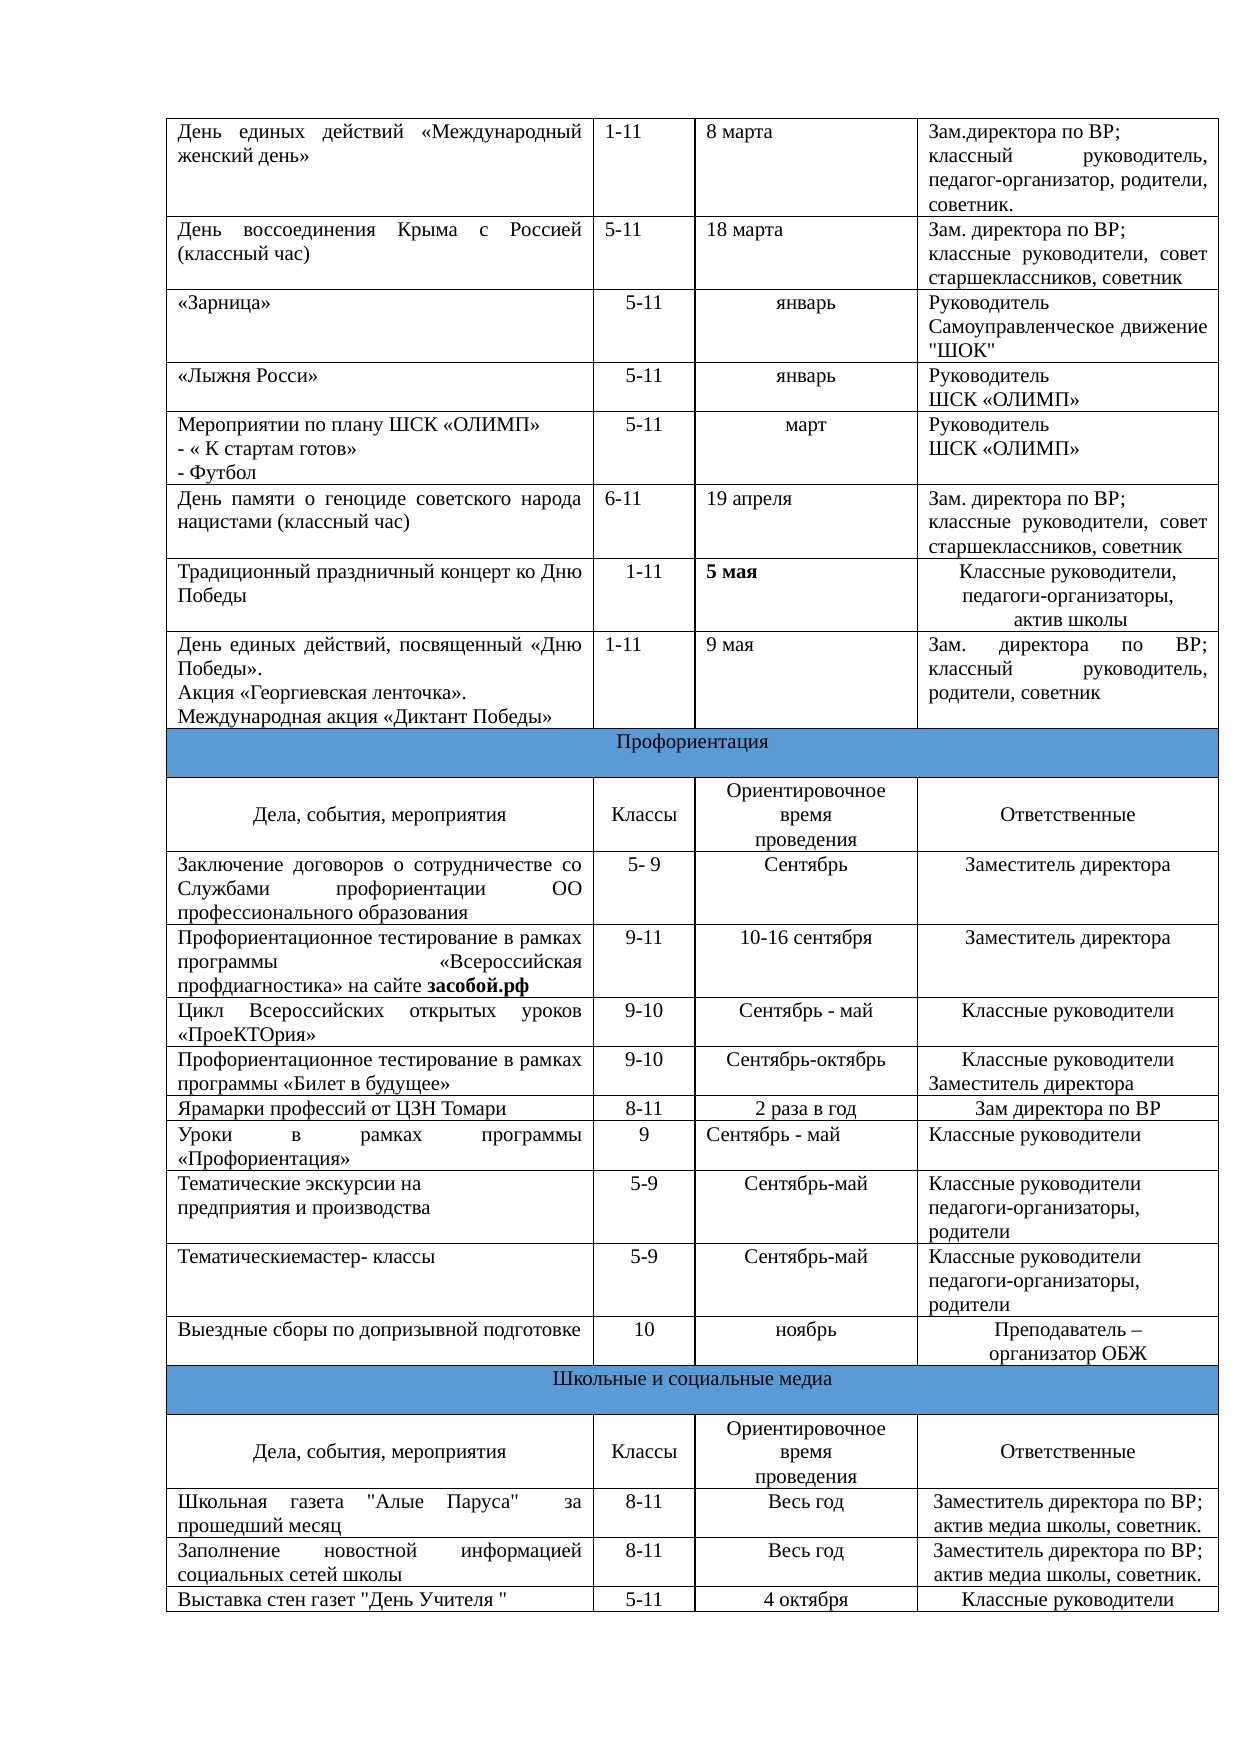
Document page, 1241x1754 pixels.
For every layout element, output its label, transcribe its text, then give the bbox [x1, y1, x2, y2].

table_cell Заместитель директора по ВР; актив медиа школы, советник. [918, 1538, 1218, 1586]
table_cell 2 раза в год [696, 1096, 917, 1120]
table_cell Заключение договоров о сотрудничестве со Службами профориентации ОО профессионального образования [167, 852, 593, 924]
table_cell Мероприятии по плану ШСК «ОЛИМП» - « К стартам готов» - Футбол [167, 412, 593, 484]
table_cell 9-10 [594, 1047, 694, 1095]
table_cell 8 марта [696, 119, 917, 216]
table_cell Сентябрь-май [696, 1171, 917, 1243]
table_cell Преподаватель – организатор ОБЖ [918, 1317, 1218, 1365]
table_cell 9-11 [594, 925, 694, 997]
table_cell Тематическиемастер- классы [167, 1244, 593, 1316]
table_cell Руководитель ШСК «ОЛИМП» [918, 363, 1218, 411]
table_cell Заместитель директора [918, 925, 1218, 997]
table_cell Классы [594, 1415, 694, 1488]
table_cell 10-16 сентября [696, 925, 917, 997]
table_cell 1-11 [594, 559, 694, 631]
table_cell Школьная газета "Алые Паруса" за прошедший месяц [167, 1489, 593, 1537]
table_cell Зам директора по ВР [918, 1096, 1218, 1120]
table_cell ноябрь [696, 1317, 917, 1365]
table_cell Классные руководители педагоги-организаторы, родители [918, 1171, 1218, 1243]
table_cell Классные руководители [918, 1587, 1218, 1611]
table_cell Сентябрь - май [696, 998, 917, 1046]
table_cell 9 мая [696, 632, 917, 728]
table_cell Ответственные [918, 778, 1218, 851]
table_cell Классные руководители, педагоги-организаторы, актив школы [918, 559, 1218, 631]
table_cell 5-11 [594, 412, 694, 484]
table_cell День единых действий «Международный женский день» [167, 119, 593, 216]
table_cell 18 марта [696, 217, 917, 289]
table_cell Заместитель директора по ВР; актив медиа школы, советник. [918, 1489, 1218, 1537]
table_cell март [696, 412, 917, 484]
table_cell 8-11 [594, 1538, 694, 1586]
table_cell Классные руководители педагоги-организаторы, родители [918, 1244, 1218, 1316]
table_cell Заместитель директора [918, 852, 1218, 924]
table_cell 5-11 [594, 290, 694, 362]
table_cell Зам. директора по ВР; классный руководитель, родители, советник [918, 632, 1218, 728]
table_cell Руководитель ШСК «ОЛИМП» [918, 412, 1218, 484]
table_cell 5-11 [594, 363, 694, 411]
table_cell январь [696, 363, 917, 411]
table_cell Уроки в рамках программы «Профориентация» [167, 1121, 593, 1169]
table_cell 1-11 [594, 119, 694, 216]
table_cell Классные руководители Заместитель директора [918, 1047, 1218, 1095]
table_cell Классные руководители [918, 1121, 1218, 1169]
table_cell 5-9 [594, 1171, 694, 1243]
table_cell 4 октября [696, 1587, 917, 1611]
table_cell 8-11 [594, 1489, 694, 1537]
table_cell январь [696, 290, 917, 362]
table_cell Классные руководители [918, 998, 1218, 1046]
table_cell Традиционный праздничный концерт ко Дню Победы [167, 559, 593, 631]
table_cell «Зарница» [167, 290, 593, 362]
table_cell 5-11 [594, 217, 694, 289]
table_cell Ориентировочное время проведения [696, 1415, 917, 1488]
table_cell Выставка стен газет "День Учителя " [167, 1587, 593, 1611]
table_cell 9-10 [594, 998, 694, 1046]
table_cell Профориентация [167, 729, 1218, 777]
table_cell Зам. директора по ВР; классные руководители, совет старшеклассников, советник [918, 217, 1218, 289]
table_cell «Лыжня Росси» [167, 363, 593, 411]
table_cell 5-11 [594, 1587, 694, 1611]
table_cell Выездные сборы по допризывной подготовке [167, 1317, 593, 1365]
table_cell 10 [594, 1317, 694, 1365]
table_cell 5 мая [696, 559, 917, 631]
table_cell 1-11 [594, 632, 694, 728]
table_cell 5- 9 [594, 852, 694, 924]
table_cell Школьные и социальные медиа [167, 1366, 1218, 1414]
table_cell День единых действий, посвященный «Дню Победы». Акция «Георгиевская ленточка». Международная акция «Диктант Победы» [167, 632, 593, 728]
table_cell Зам. директора по ВР; классные руководители, совет старшеклассников, советник [918, 485, 1218, 558]
table_cell Зам.директора по ВР; классный руководитель, педагог-организатор, родители, советник. [918, 119, 1218, 216]
table_cell Сентябрь - май [696, 1121, 917, 1169]
table_cell Дела, события, мероприятия [167, 1415, 593, 1488]
table_cell 9 [594, 1121, 694, 1169]
table_cell День памяти о геноциде советского народа нацистами (классный час) [167, 485, 593, 558]
table_cell Профориентационное тестирование в рамках программы «Билет в будущее» [167, 1047, 593, 1095]
table_cell Дела, события, мероприятия [167, 778, 593, 851]
table_cell Заполнение новостной информацией социальных сетей школы [167, 1538, 593, 1586]
table_cell Классы [594, 778, 694, 851]
table_cell Весь год [696, 1538, 917, 1586]
table_cell Сентябрь-октябрь [696, 1047, 917, 1095]
table_cell 6-11 [594, 485, 694, 558]
table_cell Ориентировочное время проведения [696, 778, 917, 851]
table_cell Сентябрь-май [696, 1244, 917, 1316]
table_cell Руководитель Самоуправленческое движение "ШОК" [918, 290, 1218, 362]
table_cell Ярамарки профессий от ЦЗН Томари [167, 1096, 593, 1120]
table_cell 8-11 [594, 1096, 694, 1120]
table_cell Тематические экскурсии на предприятия и производства [167, 1171, 593, 1243]
table_cell День воссоединения Крыма с Россией (классный час) [167, 217, 593, 289]
table_cell Цикл Всероссийских открытых уроков «ПроеКТОрия» [167, 998, 593, 1046]
table_cell 5-9 [594, 1244, 694, 1316]
table_cell Сентябрь [696, 852, 917, 924]
table_cell Весь год [696, 1489, 917, 1537]
table_cell 19 апреля [696, 485, 917, 558]
table_cell Профориентационное тестирование в рамках программы «Всероссийская профдиагностика» на сайте засобой.рф [167, 925, 593, 997]
table_cell Ответственные [918, 1415, 1218, 1488]
